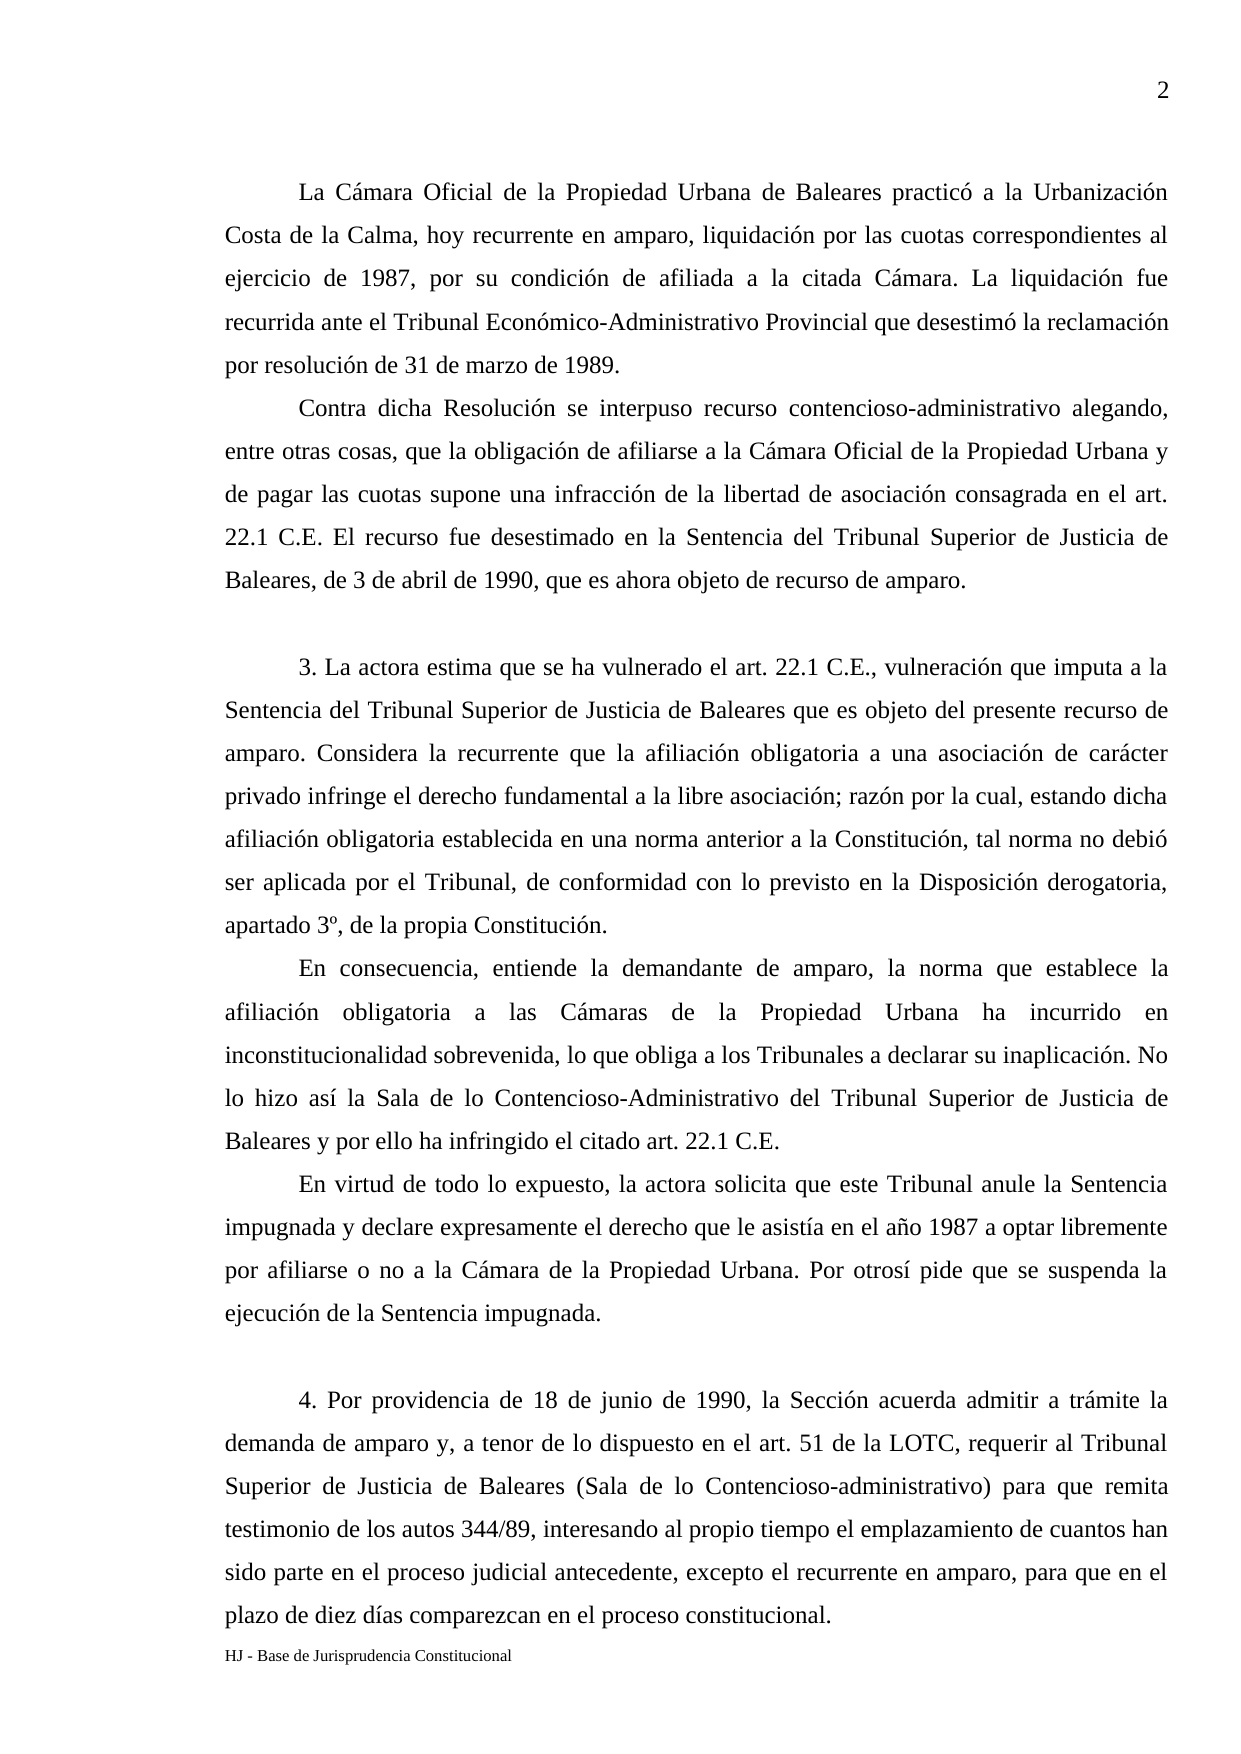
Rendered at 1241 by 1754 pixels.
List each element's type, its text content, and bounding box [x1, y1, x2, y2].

text La Cámara Oficial de la Propiedad Urbana de Baleares practicó a la Urbanización Costa de la Calma, hoy recurrente en amparo, liquidación por las cuotas correspondientes al ejercicio de 1987, por su condición de afiliada a la citada Cámara. La liquidación fue recurrida ante el Tribunal Económico-Administrativo Provincial que desestimó la reclamación por resolución de 31 de marzo de 1989. [224, 177, 1169, 378]
text En consecuencia, entiende la demandante de amparo, la norma que establece la afiliación obligatoria a las Cámaras de la Propiedad Urbana ha incurrido en inconstitucionalidad sobrevenida, lo que obliga a los Tribunales a declarar su inaplicación. No lo hizo así la Sala de lo Contencioso-Administrativo del Tribunal Superior de Justicia de Baleares y por ello ha infringido el citado art. 22.1 C.E. [224, 953, 1169, 1155]
text 3. La actora estima que se ha vulnerado el art. 22.1 C.E., vulneración que imputa a la Sentencia del Tribunal Superior de Justicia de Baleares que es objeto del presente recurso de amparo. Considera la recurrente que la afiliación obligatoria a una asociación de carácter privado infringe el derecho fundamental a la libre asociación; razón por la cual, estando dicha afiliación obligatoria establecida en una norma anterior a la Constitución, tal norma no debió ser aplicada por el Tribunal, de conformidad con lo previsto en la Disposición derogatoria, apartado 3º, de la propia Constitución. [224, 652, 1169, 939]
text Contra dicha Resolución se interpuso recurso contencioso-administrativo alegando, entre otras cosas, que la obligación de afiliarse a la Cámara Oficial de la Propiedad Urbana y de pagar las cuotas supone una infracción de la libertad de asociación consagrada en el art. 22.1 C.E. El recurso fue desestimado en la Sentencia del Tribunal Superior de Justicia de Baleares, de 3 de abril de 1990, que es ahora objeto de recurso de amparo. [224, 393, 1169, 594]
text En virtud de todo lo expuesto, la actora solicita que este Tribunal anule la Sentencia impugnada y declare expresamente el derecho que le asistía en el año 1987 a optar libremente por afiliarse o no a la Cámara de la Propiedad Urbana. Por otrosí pide que se suspenda la ejecución de la Sentencia impugnada. [224, 1169, 1169, 1327]
text 4. Por providencia de 18 de junio de 1990, la Sección acuerda admitir a trámite la demanda de amparo y, a tenor de lo dispuesto en el art. 51 de la LOTC, requerir al Tribunal Superior de Justicia de Baleares (Sala de lo Contencioso-administrativo) para que remita testimonio de los autos 344/89, interesando al propio tiempo el emplazamiento de cuantos han sido parte en el proceso judicial antecedente, excepto el recurrente en amparo, para que en el plazo de diez días comparezcan en el proceso constitucional. [224, 1385, 1169, 1629]
